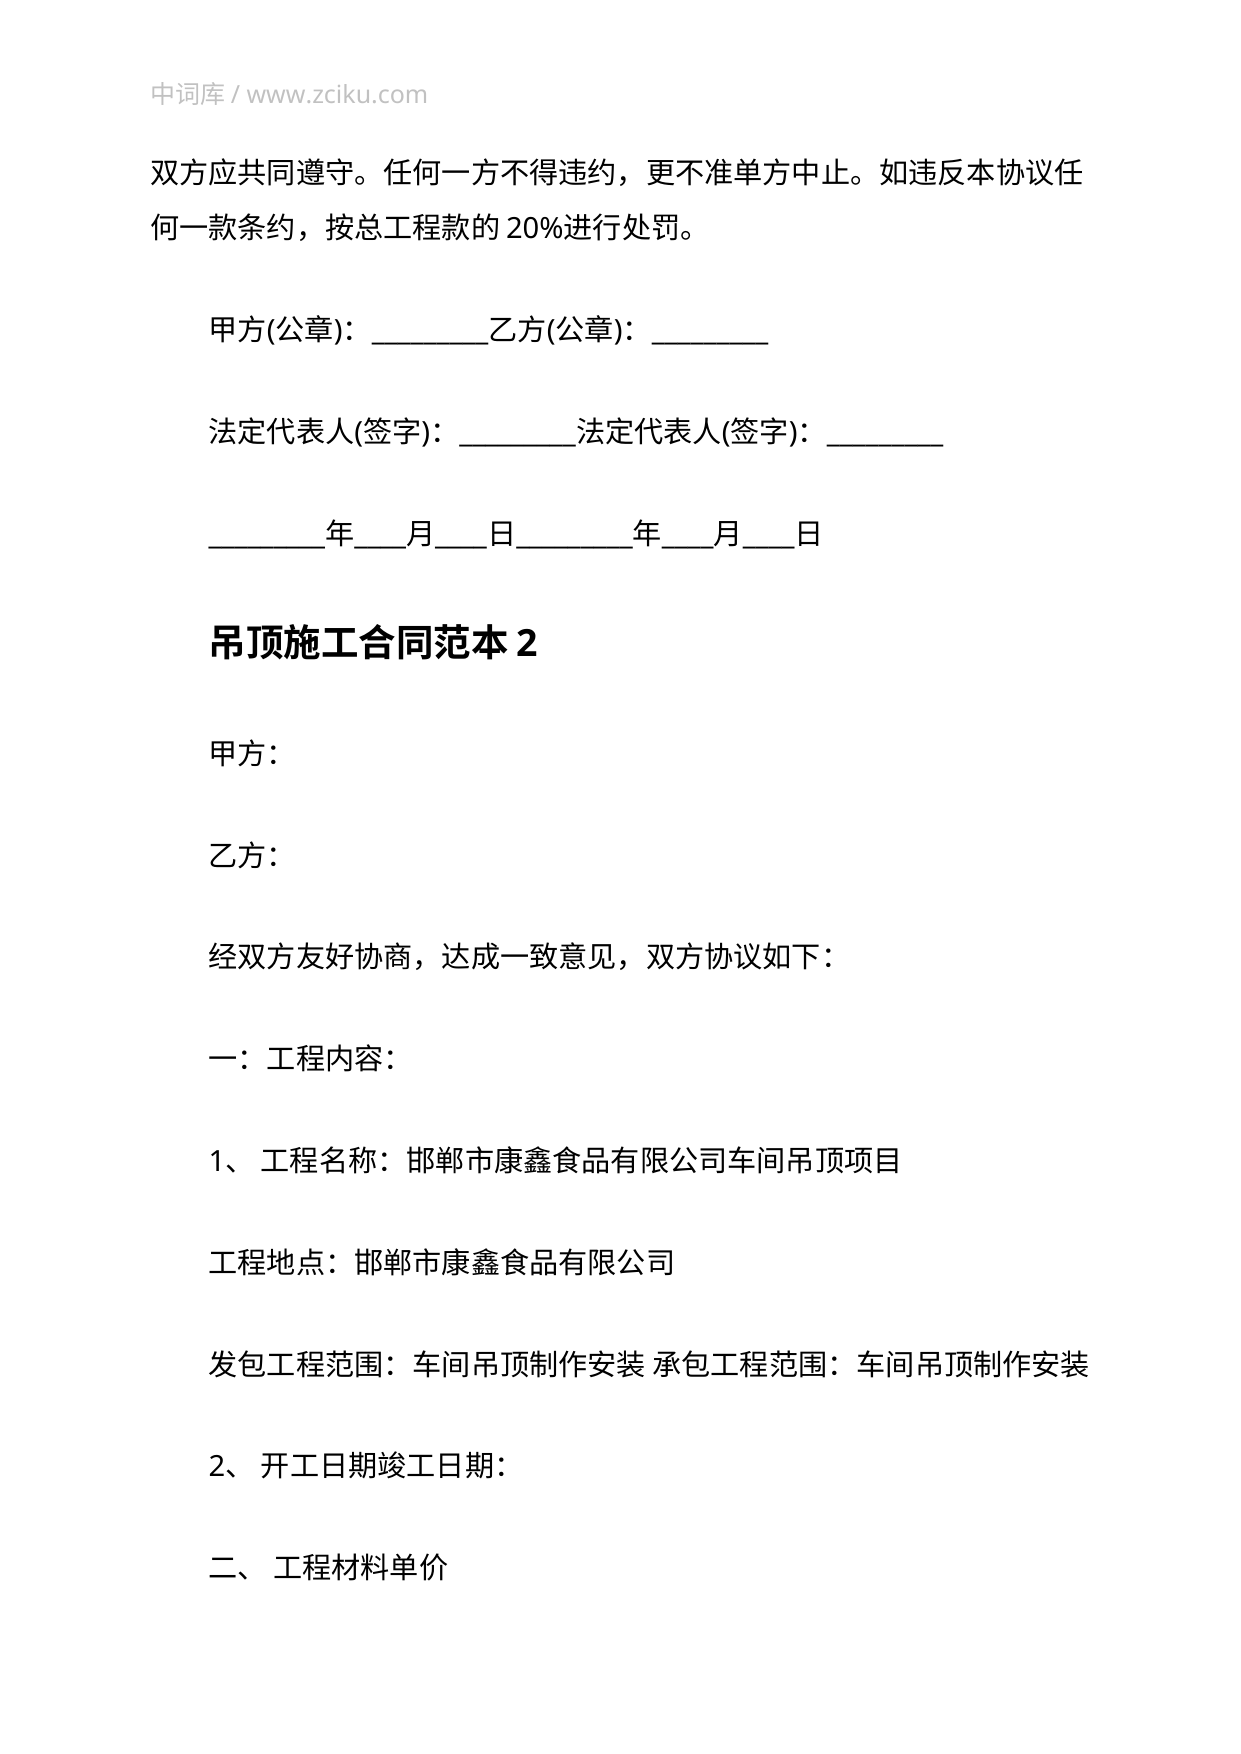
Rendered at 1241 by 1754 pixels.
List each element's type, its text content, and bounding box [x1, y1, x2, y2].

text 发包工程范围：车间吊顶制作安装 承包工程范围：车间吊顶制作安装 [150, 1341, 1090, 1383]
text 法定代表人(签字)：_________法定代表人(签字)：_________ [150, 409, 1090, 451]
text 一：工程内容： [150, 1036, 1090, 1078]
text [150, 150, 1090, 247]
text 吊顶施工合同范本2 [150, 613, 1090, 667]
text _________年____月____日_________年____月____日 [150, 511, 1090, 553]
text 乙方： [150, 832, 1090, 874]
text 经双方友好协商，达成一致意见，双方协议如下： [150, 934, 1090, 976]
text 甲方： [150, 730, 1090, 773]
text 二、 工程材料单价 [150, 1545, 1090, 1587]
text 工程地点：邯郸市康鑫食品有限公司 [150, 1239, 1090, 1282]
text 1、 工程名称：邯郸市康鑫食品有限公司车间吊顶项目 [150, 1137, 1090, 1180]
text 2、 开工日期竣工日期： [150, 1443, 1090, 1485]
text 甲方(公章)：_________乙方(公章)：_________ [150, 307, 1090, 349]
